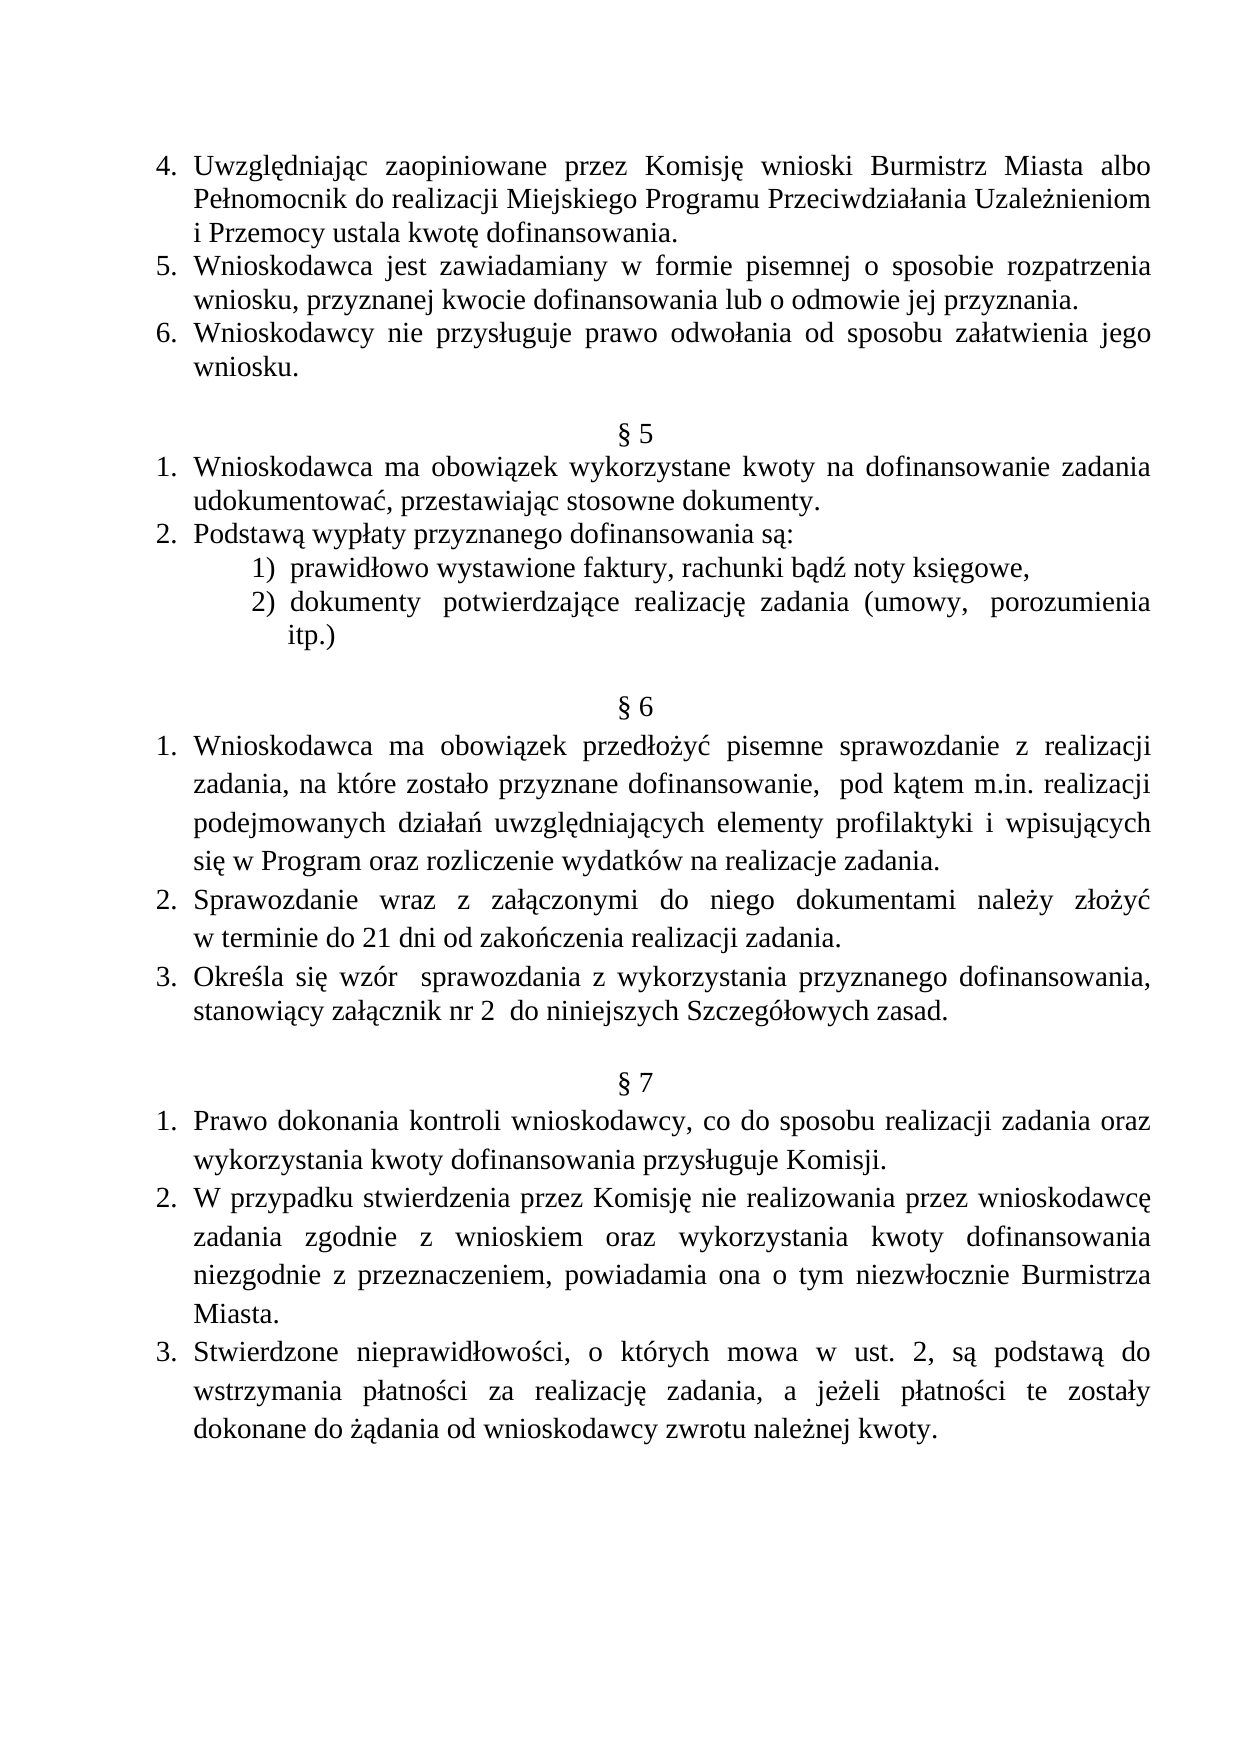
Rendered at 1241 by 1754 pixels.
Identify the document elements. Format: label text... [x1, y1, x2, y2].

list 2) dokumenty potwierdzające realizację zadania (umowy, porozumienia [251, 584, 1152, 617]
list itp.) [251, 617, 1152, 651]
list Wnioskodawca jest zawiadamiany w formie pisemnej o sposobie rozpatrzenia wniosku, przyznanej kwocie dofinansowania lub o odmowie jej przyznania. [156, 248, 1152, 315]
list Podstawą wypłaty przyznanego dofinansowania są: [156, 517, 1152, 550]
text § 7 [118, 1065, 1152, 1098]
list Wnioskodawca ma obowiązek przedłożyć pisemne sprawozdanie z realizacji zadania, na które zostało przyznane dofinansowanie, pod kątem m.in. realizacji podejmowanych działań uwzględniających elementy profilaktyki i wpisujących się w Program oraz rozliczenie wydatków na realizacje zadania. [156, 728, 1152, 877]
list W przypadku stwierdzenia przez Komisję nie realizowania przez wnioskodawcę zadania zgodnie z wnioskiem oraz wykorzystania kwoty dofinansowania niezgodnie z przeznaczeniem, powiadamia ona o tym niezwłocznie Burmistrza Miasta. [156, 1180, 1152, 1329]
list Sprawozdanie wraz z załączonymi do niego dokumentami należy złożyć w terminie do 21 dni od zakończenia realizacji zadania. [156, 882, 1152, 954]
text § 6 [118, 689, 1152, 723]
list 1) prawidłowo wystawione faktury, rachunki bądź noty księgowe, [251, 550, 1152, 584]
list Uwzględniając zaopiniowane przez Komisję wnioski Burmistrz Miasta albo Pełnomocnik do realizacji Miejskiego Programu Przeciwdziałania Uzależnieniom i Przemocy ustala kwotę dofinansowania. [156, 148, 1152, 248]
list Określa się wzór sprawozdania z wykorzystania przyznanego dofinansowania, stanowiący załącznik nr 2 do niniejszych Szczegółowych zasad. [156, 959, 1152, 1026]
list Wnioskodawcy nie przysługuje prawo odwołania od sposobu załatwienia jego wniosku. [156, 315, 1152, 382]
list Stwierdzone nieprawidłowości, o których mowa w ust. 2, są podstawą do wstrzymania płatności za realizację zadania, a jeżeli płatności te zostały dokonane do żądania od wnioskodawcy zwrotu należnej kwoty. [156, 1334, 1152, 1445]
list Prawo dokonania kontroli wnioskodawcy, co do sposobu realizacji zadania oraz wykorzystania kwoty dofinansowania przysługuje Komisji. [156, 1103, 1152, 1175]
list Wnioskodawca ma obowiązek wykorzystane kwoty na dofinansowanie zadania udokumentować, przestawiając stosowne dokumenty. [156, 449, 1152, 517]
text § 5 [118, 416, 1152, 449]
